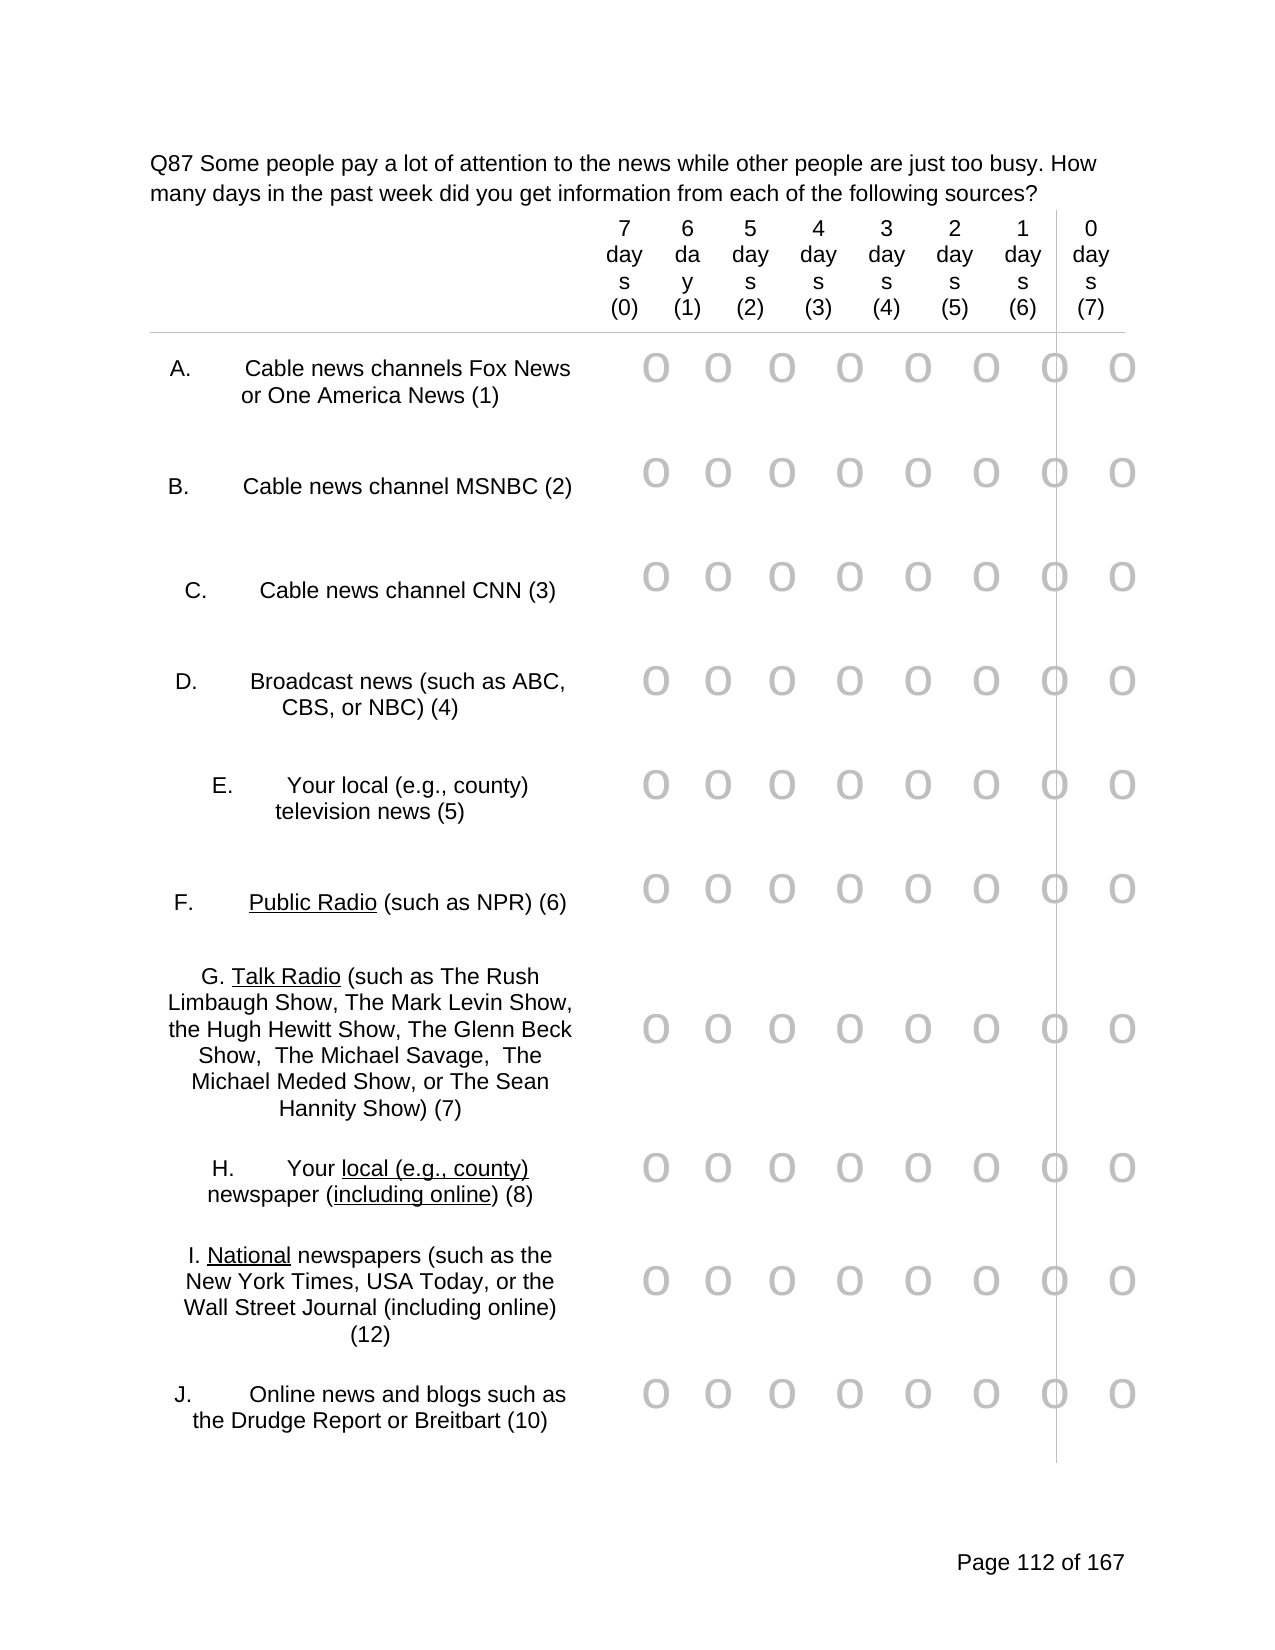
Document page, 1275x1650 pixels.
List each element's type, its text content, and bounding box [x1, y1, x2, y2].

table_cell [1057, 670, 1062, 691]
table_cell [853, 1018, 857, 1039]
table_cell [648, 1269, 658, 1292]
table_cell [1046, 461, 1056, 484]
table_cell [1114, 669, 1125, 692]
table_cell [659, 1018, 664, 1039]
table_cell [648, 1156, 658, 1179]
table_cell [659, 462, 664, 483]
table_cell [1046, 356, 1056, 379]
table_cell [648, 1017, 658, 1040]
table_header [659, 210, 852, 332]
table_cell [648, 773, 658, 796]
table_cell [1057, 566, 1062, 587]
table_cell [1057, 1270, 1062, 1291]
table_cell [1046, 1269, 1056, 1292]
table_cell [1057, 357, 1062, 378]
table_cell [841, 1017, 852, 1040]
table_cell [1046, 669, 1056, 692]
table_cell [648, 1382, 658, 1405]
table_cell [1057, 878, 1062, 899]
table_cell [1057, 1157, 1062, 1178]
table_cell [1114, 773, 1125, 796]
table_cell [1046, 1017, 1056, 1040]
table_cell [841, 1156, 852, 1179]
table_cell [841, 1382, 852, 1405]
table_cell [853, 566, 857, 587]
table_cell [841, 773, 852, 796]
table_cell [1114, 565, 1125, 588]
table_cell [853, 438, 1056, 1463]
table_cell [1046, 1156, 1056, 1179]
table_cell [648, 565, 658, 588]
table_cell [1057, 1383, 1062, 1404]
text Q87 Some people pay a lot of attention to the news while other people are just too busy. How many days in the past week did you get information from each of the following sources? [150, 150, 1125, 207]
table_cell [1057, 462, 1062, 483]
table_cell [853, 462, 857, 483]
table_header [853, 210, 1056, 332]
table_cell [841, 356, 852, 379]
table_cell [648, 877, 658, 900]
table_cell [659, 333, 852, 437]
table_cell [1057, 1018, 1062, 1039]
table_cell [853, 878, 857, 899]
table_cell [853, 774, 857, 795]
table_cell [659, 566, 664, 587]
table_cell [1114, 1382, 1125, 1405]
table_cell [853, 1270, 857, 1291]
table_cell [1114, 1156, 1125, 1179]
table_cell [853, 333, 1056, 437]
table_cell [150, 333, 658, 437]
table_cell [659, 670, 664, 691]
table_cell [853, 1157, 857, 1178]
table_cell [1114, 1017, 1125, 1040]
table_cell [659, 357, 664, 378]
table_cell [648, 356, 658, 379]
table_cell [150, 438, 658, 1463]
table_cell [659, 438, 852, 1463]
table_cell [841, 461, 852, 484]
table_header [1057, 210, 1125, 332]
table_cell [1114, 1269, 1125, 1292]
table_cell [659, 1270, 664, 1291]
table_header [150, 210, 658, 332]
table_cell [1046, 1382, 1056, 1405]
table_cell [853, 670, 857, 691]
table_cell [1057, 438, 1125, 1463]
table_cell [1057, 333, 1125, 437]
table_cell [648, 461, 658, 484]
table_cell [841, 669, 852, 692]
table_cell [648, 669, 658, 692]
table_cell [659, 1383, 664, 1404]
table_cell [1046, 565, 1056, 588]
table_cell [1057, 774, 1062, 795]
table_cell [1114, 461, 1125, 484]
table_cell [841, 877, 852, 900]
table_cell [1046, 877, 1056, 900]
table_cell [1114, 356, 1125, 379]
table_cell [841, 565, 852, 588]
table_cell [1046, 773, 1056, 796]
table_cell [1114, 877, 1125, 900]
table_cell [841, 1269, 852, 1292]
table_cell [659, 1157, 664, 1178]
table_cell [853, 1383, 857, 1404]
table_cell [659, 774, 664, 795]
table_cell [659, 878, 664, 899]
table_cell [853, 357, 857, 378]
